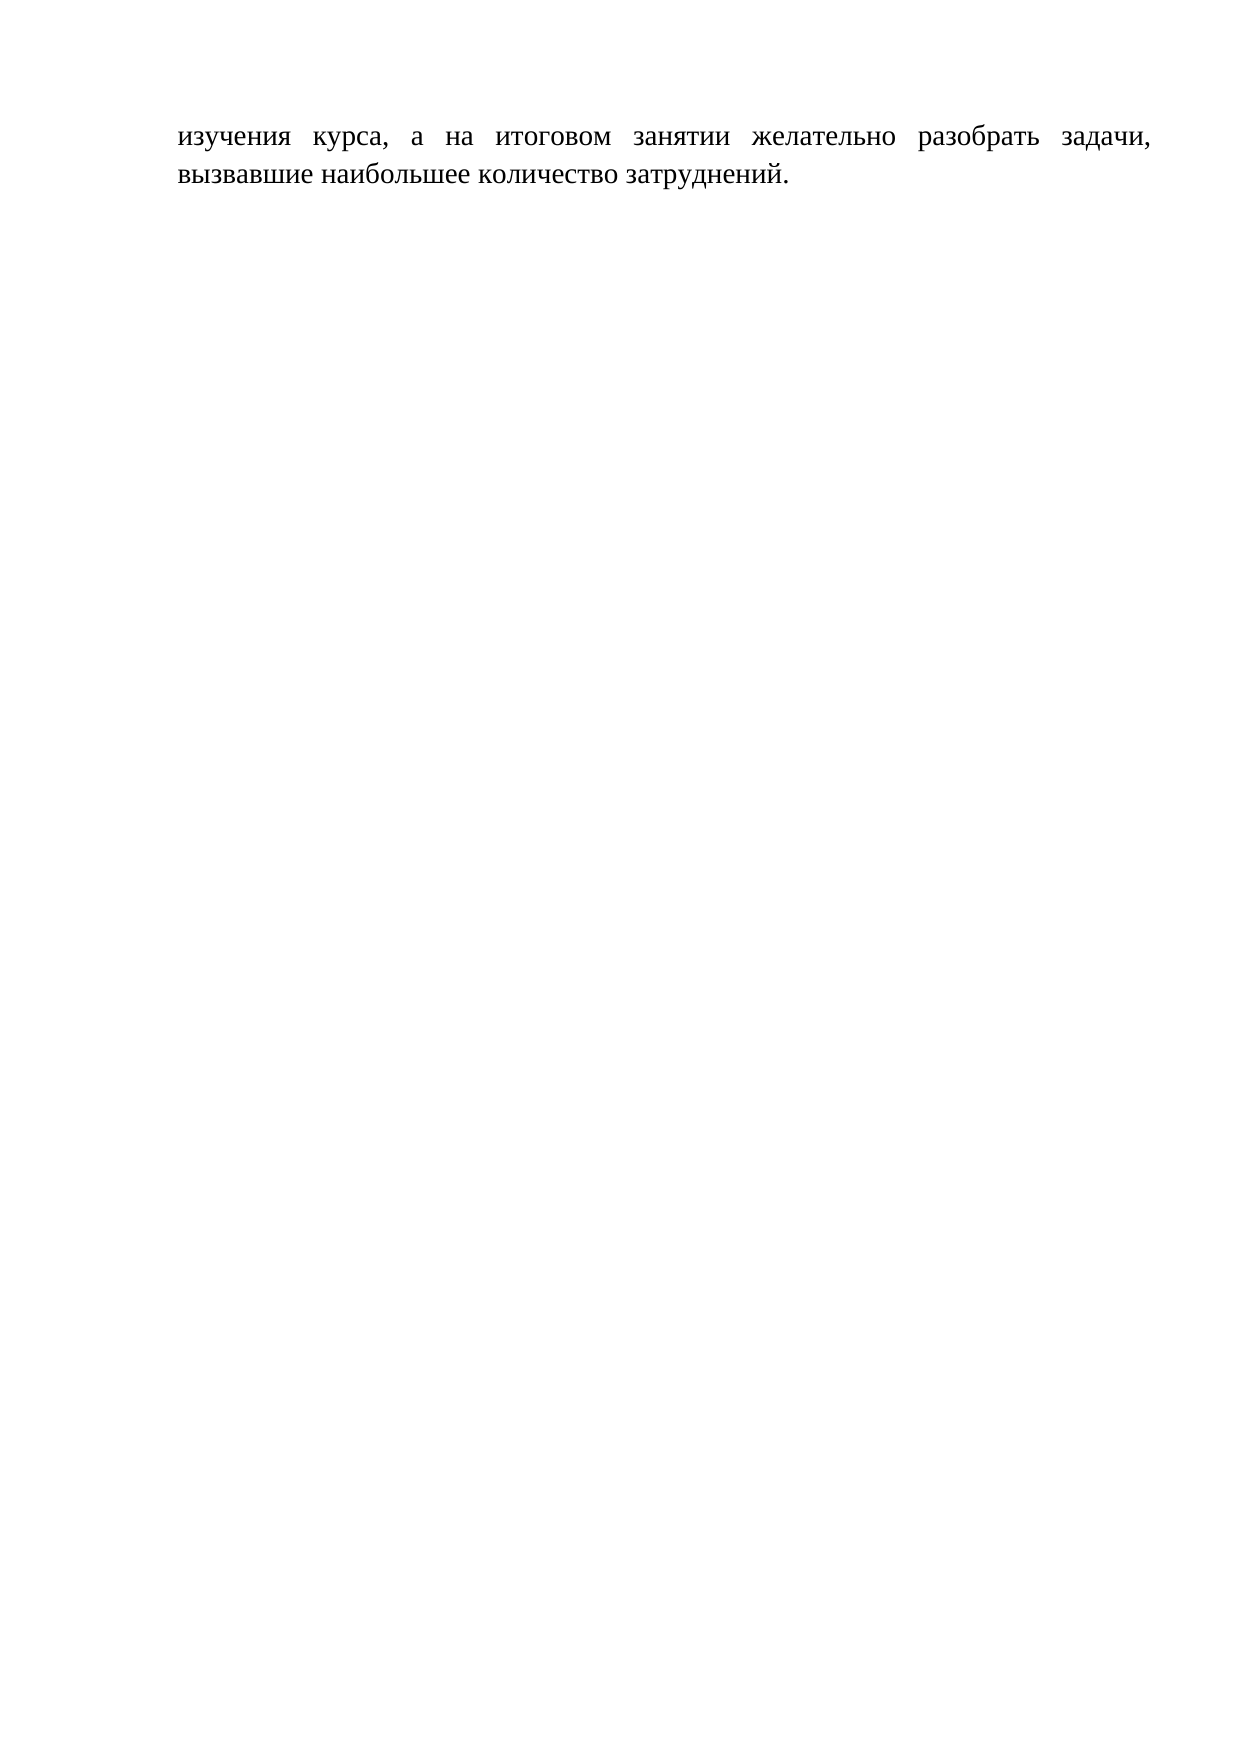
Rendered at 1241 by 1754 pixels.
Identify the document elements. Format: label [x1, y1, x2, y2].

text [177, 118, 1152, 190]
